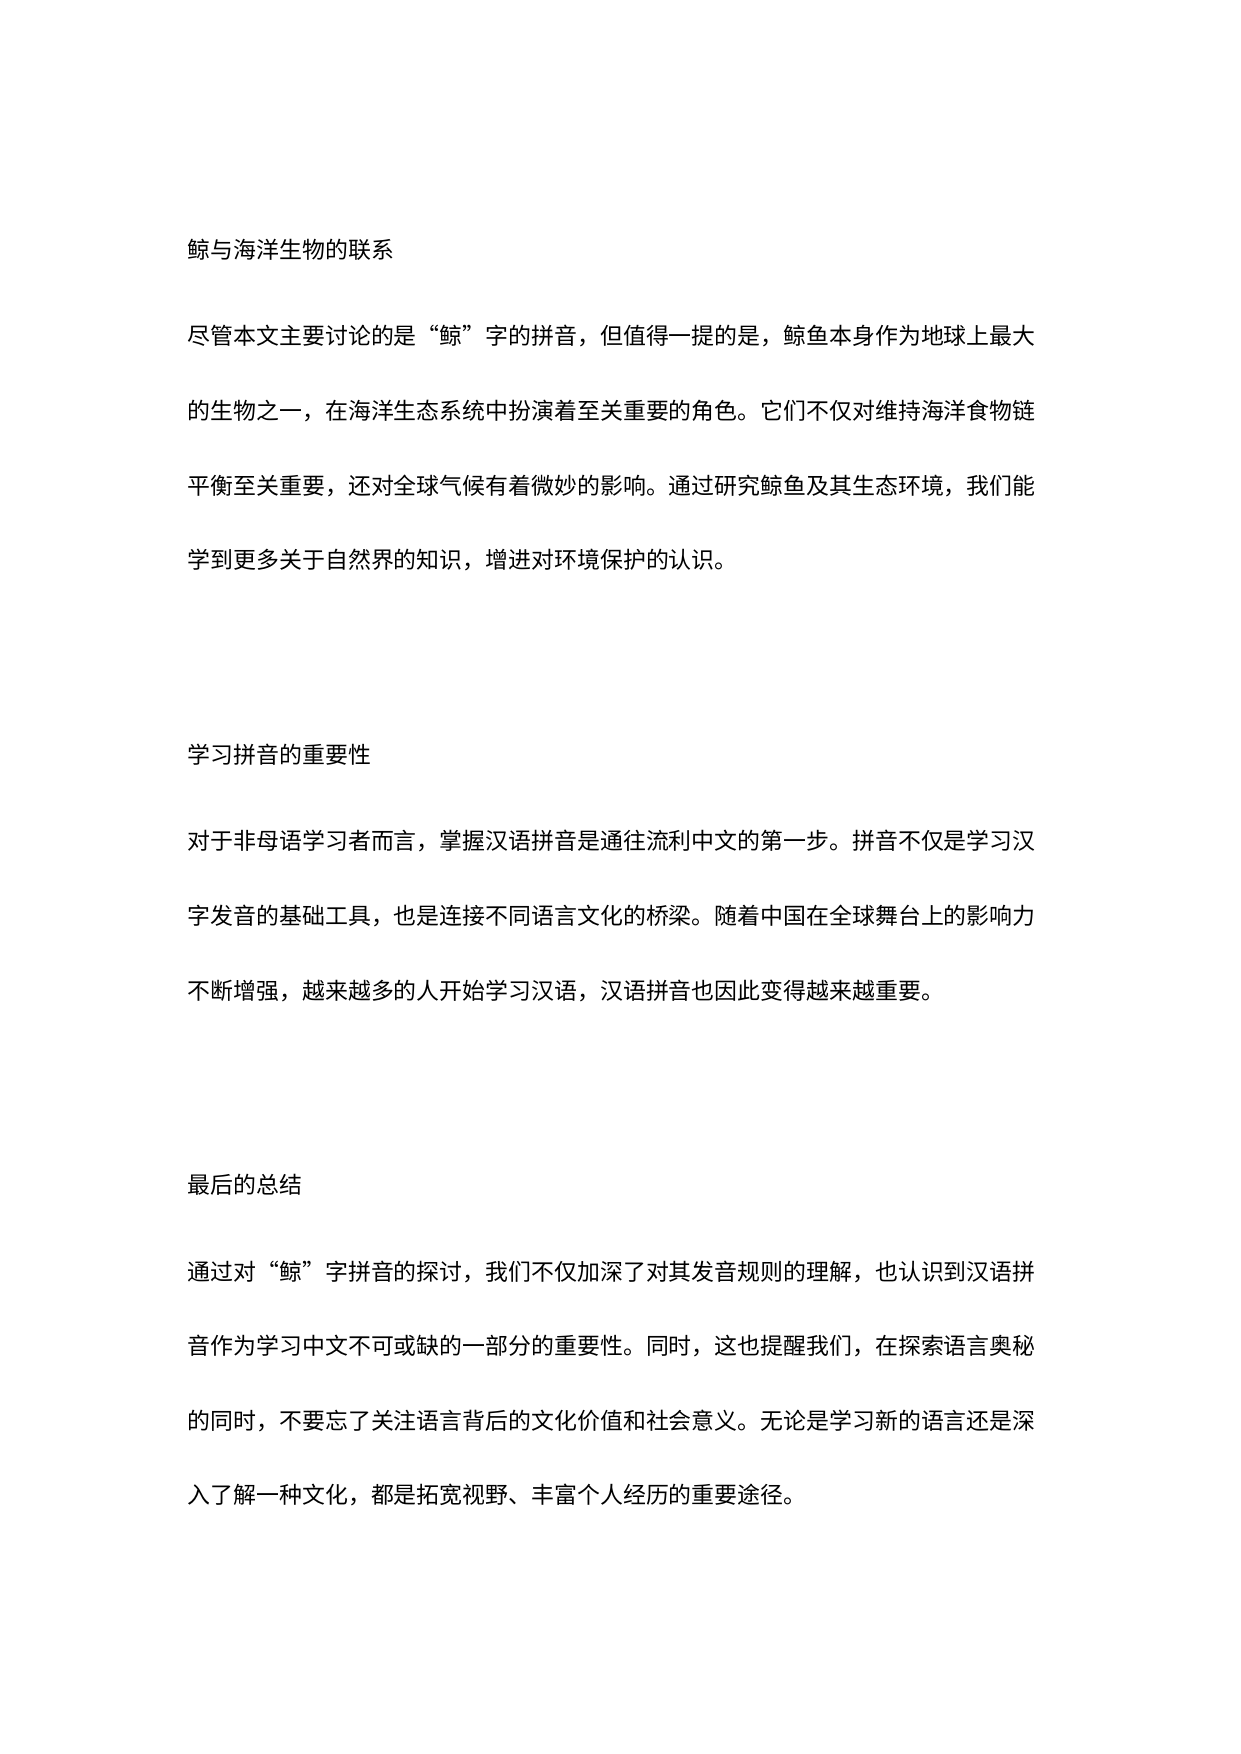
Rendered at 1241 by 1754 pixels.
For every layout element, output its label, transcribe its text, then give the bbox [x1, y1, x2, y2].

text 通过对“鲸”字拼音的探讨，我们不仅加深了对其发音规则的理解，也认识到汉语拼音作为学习中文不可或缺的一部分的重要性。同时，这也提醒我们，在探索语言奥秘的同时，不要忘了关注语言背后的文化价值和社会意义。无论是学习新的语言还是深入了解一种文化，都是拓宽视野、丰富个人经历的重要途径。 [187, 1237, 1053, 1527]
text 尽管本文主要讨论的是“鲸”字的拼音，但值得一提的是，鲸鱼本身作为地球上最大的生物之一，在海洋生态系统中扮演着至关重要的角色。它们不仅对维持海洋食物链平衡至关重要，还对全球气候有着微妙的影响。通过研究鲸鱼及其生态环境，我们能学到更多关于自然界的知识，增进对环境保护的认识。 [187, 302, 1053, 591]
text 对于非母语学习者而言，掌握汉语拼音是通往流利中文的第一步。拼音不仅是学习汉字发音的基础工具，也是连接不同语言文化的桥梁。随着中国在全球舞台上的影响力不断增强，越来越多的人开始学习汉语，汉语拼音也因此变得越来越重要。 [187, 807, 1053, 1022]
text 学习拼音的重要性 [187, 721, 1053, 786]
text 鲸与海洋生物的联系 [187, 216, 1053, 281]
text 最后的总结 [187, 1151, 1053, 1216]
